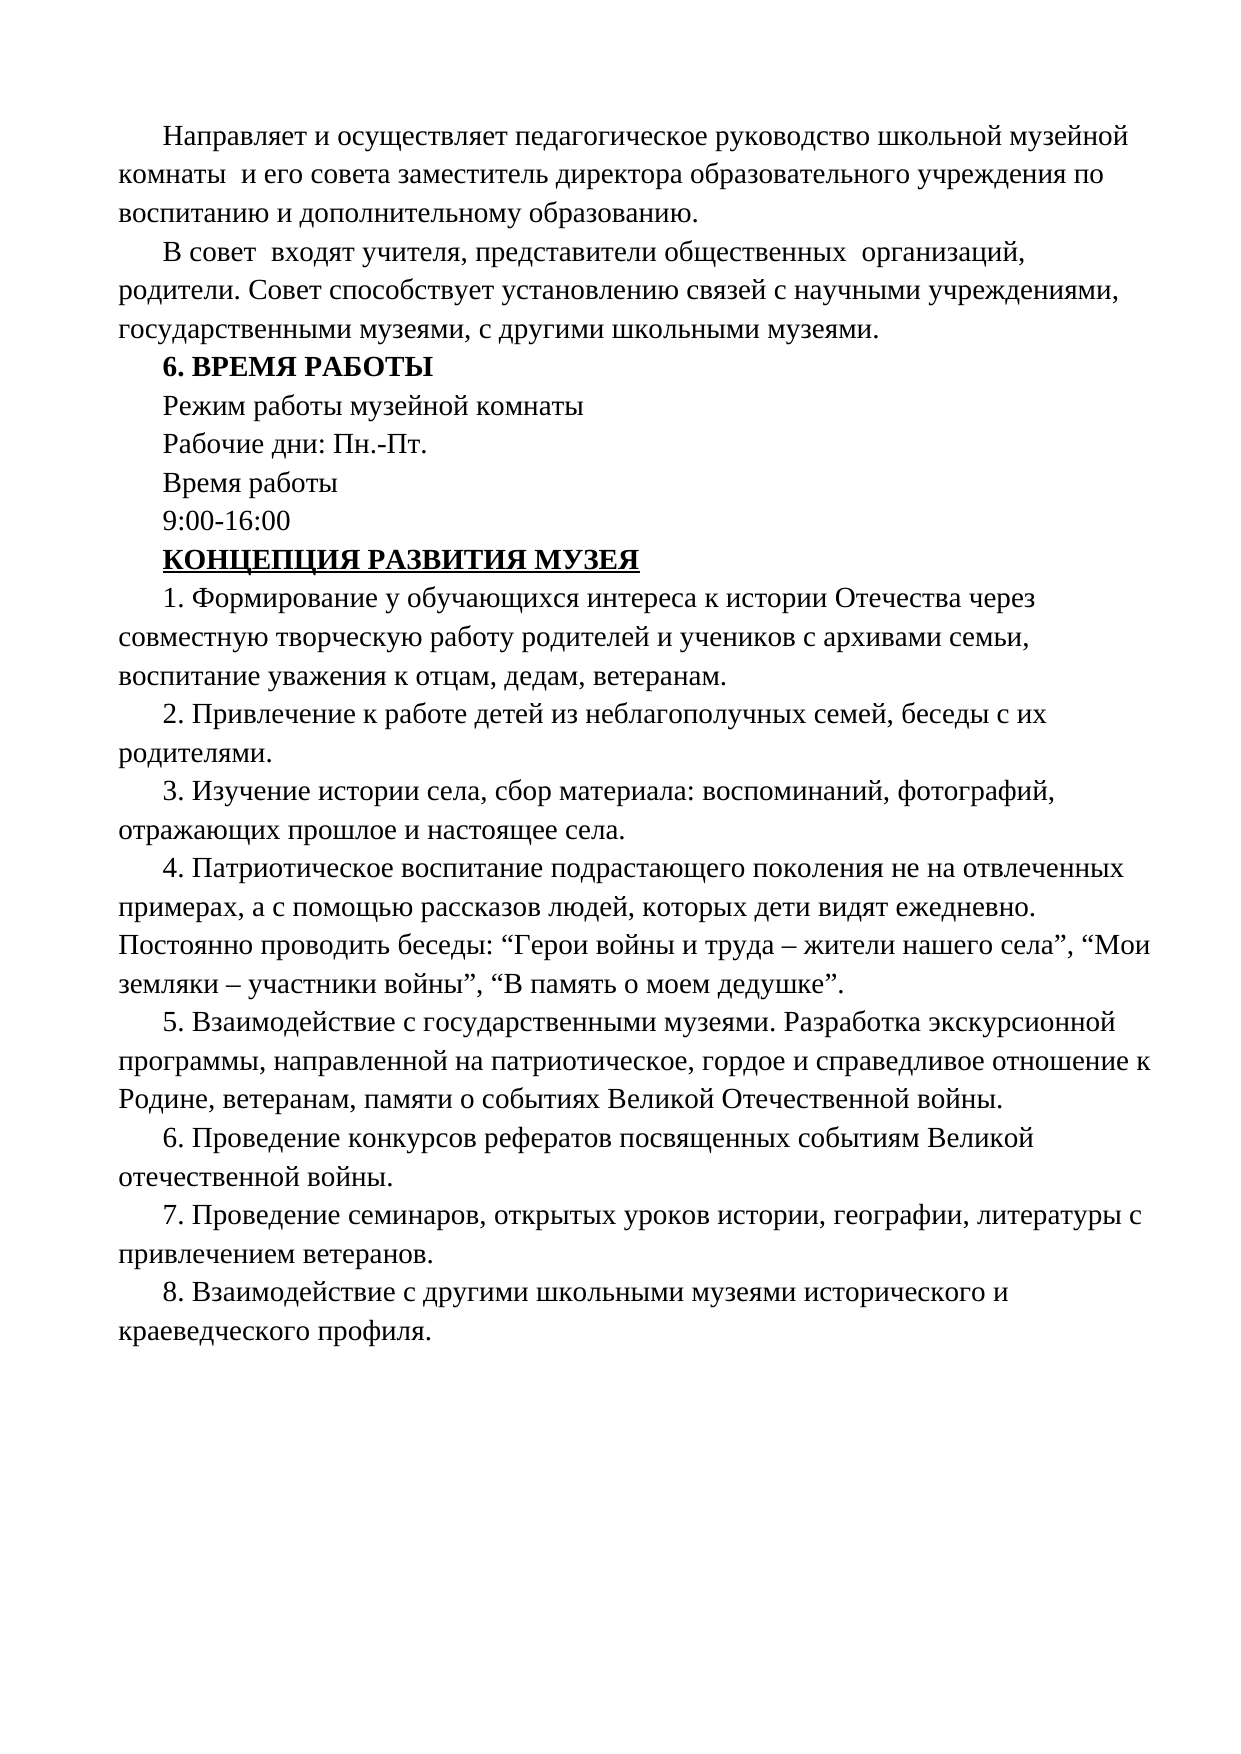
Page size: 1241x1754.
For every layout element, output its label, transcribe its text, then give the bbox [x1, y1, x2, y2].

text 6. Проведение конкурсов рефератов посвященных событиям Великой отечественной войны. [118, 1120, 1152, 1192]
text 6. ВРЕМЯ РАБОТЫ [118, 349, 1152, 383]
text 5. Взаимодействие с государственными музеями. Разработка экскурсионной программы, направленной на патриотическое, гордое и справедливое отношение к Родине, ветеранам, памяти о событиях Великой Отечественной войны. [118, 1004, 1152, 1115]
text В совет входят учителя, представители общественных организаций, родители. Совет способствует установлению связей с научными учреждениями, государственными музеями, с другими школьными музеями. [118, 234, 1152, 344]
text Время работы [118, 465, 1152, 498]
text 2. Привлечение к работе детей из неблагополучных семей, беседы с их родителями. [118, 696, 1152, 768]
text Направляет и осуществляет педагогическое руководство школьной музейной комнаты и его совета заместитель директора образовательного учреждения по воспитанию и дополнительному образованию. [118, 118, 1152, 229]
text Режим работы музейной комнаты [118, 388, 1152, 421]
text Рабочие дни: Пн.-Пт. [118, 426, 1152, 460]
text 4. Патриотическое воспитание подрастающего поколения не на отвлеченных примерах, а с помощью рассказов людей, которых дети видят ежедневно. Постоянно проводить беседы: “Герои войны и труда – жители нашего села”, “Мои земляки – участники войны”, “В память о моем дедушке”. [118, 850, 1152, 999]
text 1. Формирование у обучающихся интереса к истории Отечества через совместную творческую работу родителей и учеников с архивами семьи, воспитание уважения к отцам, дедам, ветеранам. [118, 581, 1152, 691]
text 8. Взаимодействие с другими школьными музеями исторического и краеведческого профиля. [118, 1274, 1152, 1346]
text 9:00-16:00 [118, 503, 1152, 537]
text 7. Проведение семинаров, открытых уроков истории, географии, литературы с привлечением ветеранов. [118, 1197, 1152, 1269]
text 3. Изучение истории села, сбор материала: воспоминаний, фотографий, отражающих прошлое и настоящее села. [118, 773, 1152, 845]
text КОНЦЕПЦИЯ РАЗВИТИЯ МУЗЕЯ [118, 542, 1152, 576]
